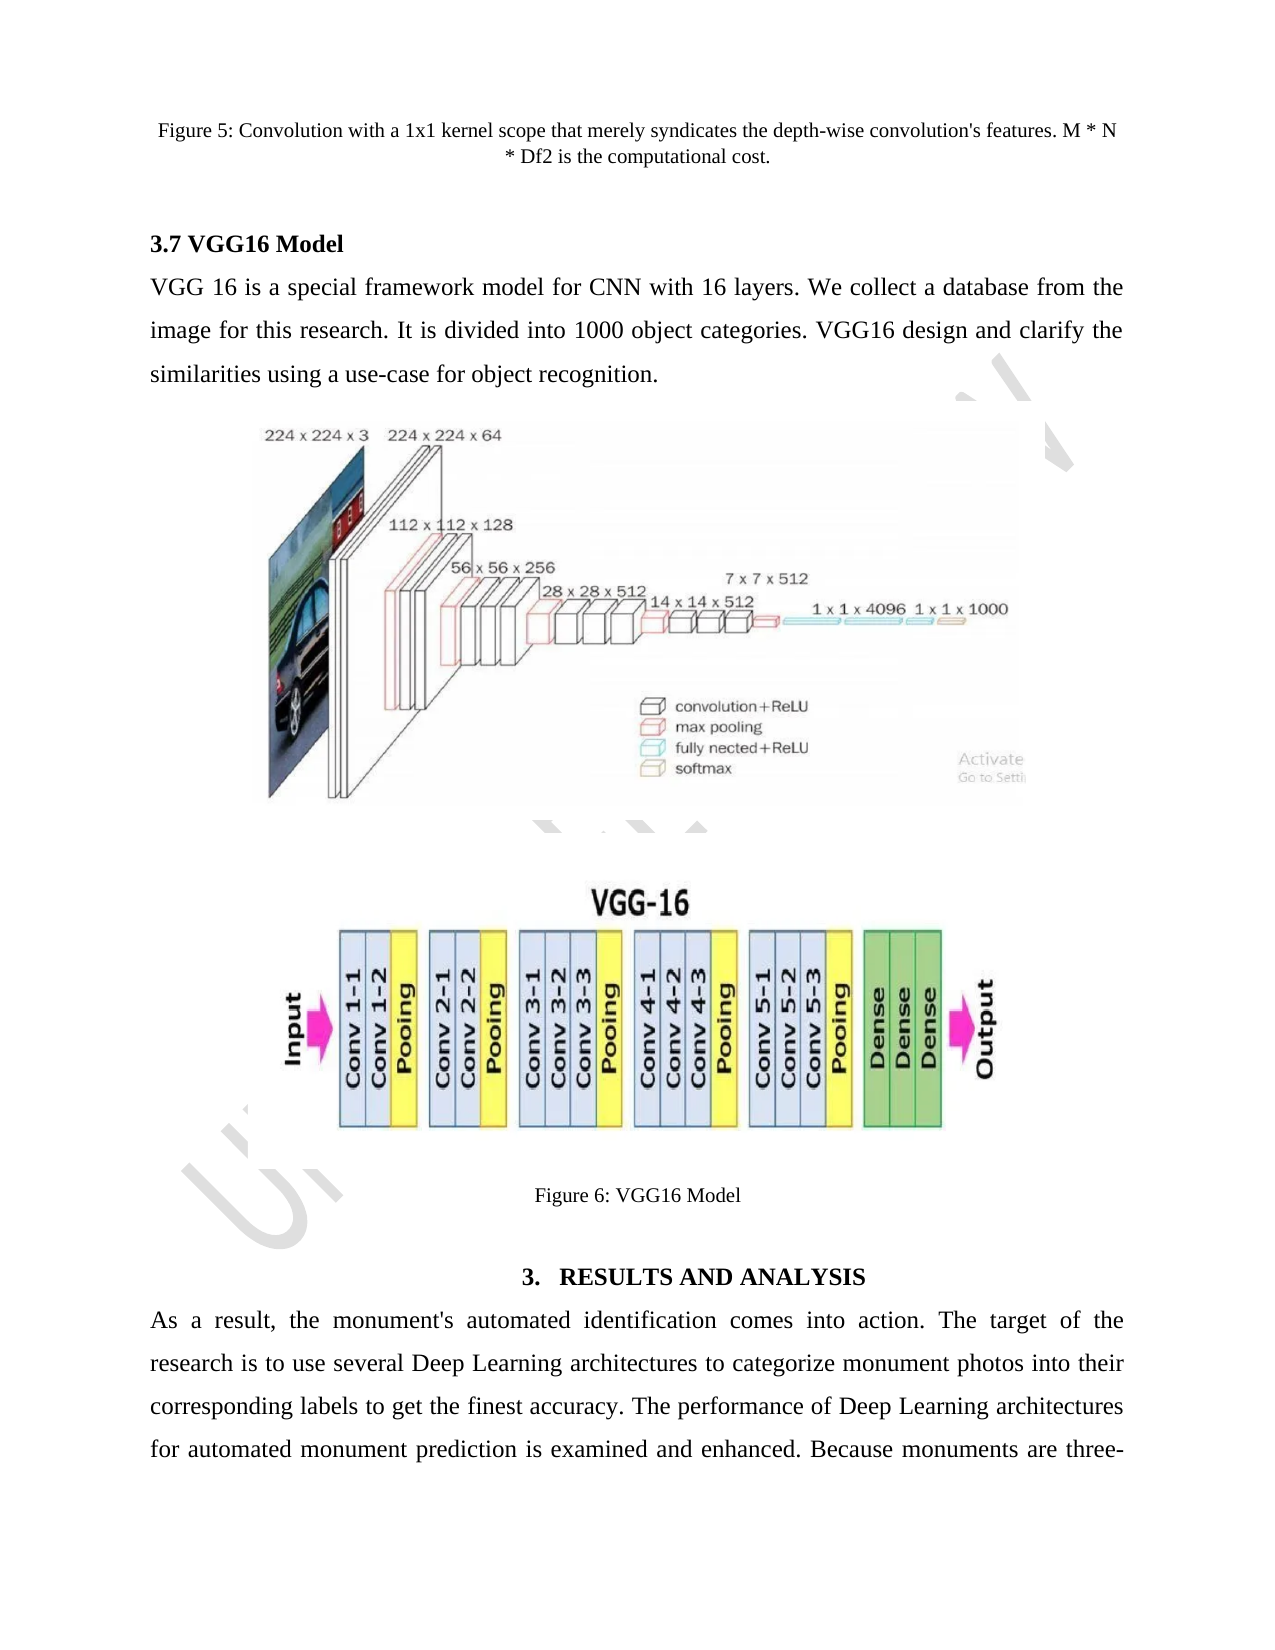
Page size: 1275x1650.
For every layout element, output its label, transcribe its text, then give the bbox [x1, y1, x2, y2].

text Figure 5: Convolution with a 1x1 kernel scope that merely syndicates the depth-wise convolution's features. M * N * Df2 is the computational cost. [150, 118, 1125, 168]
text VGG 16 is a special framework model for CNN with 16 layers. We collect a database from the image for this research. It is divided into 1000 object categories. VGG16 design and clarify the similarities using a use-case for object recognition. [150, 272, 1125, 387]
picture [247, 833, 1028, 1169]
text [150, 1305, 1125, 1463]
text 3.7 VGG16 Model [150, 229, 1125, 258]
text Figure 6: VGG16 Model [150, 1183, 1125, 1207]
list RESULTS AND ANALYSIS [262, 1262, 1125, 1291]
picture [230, 401, 1045, 820]
